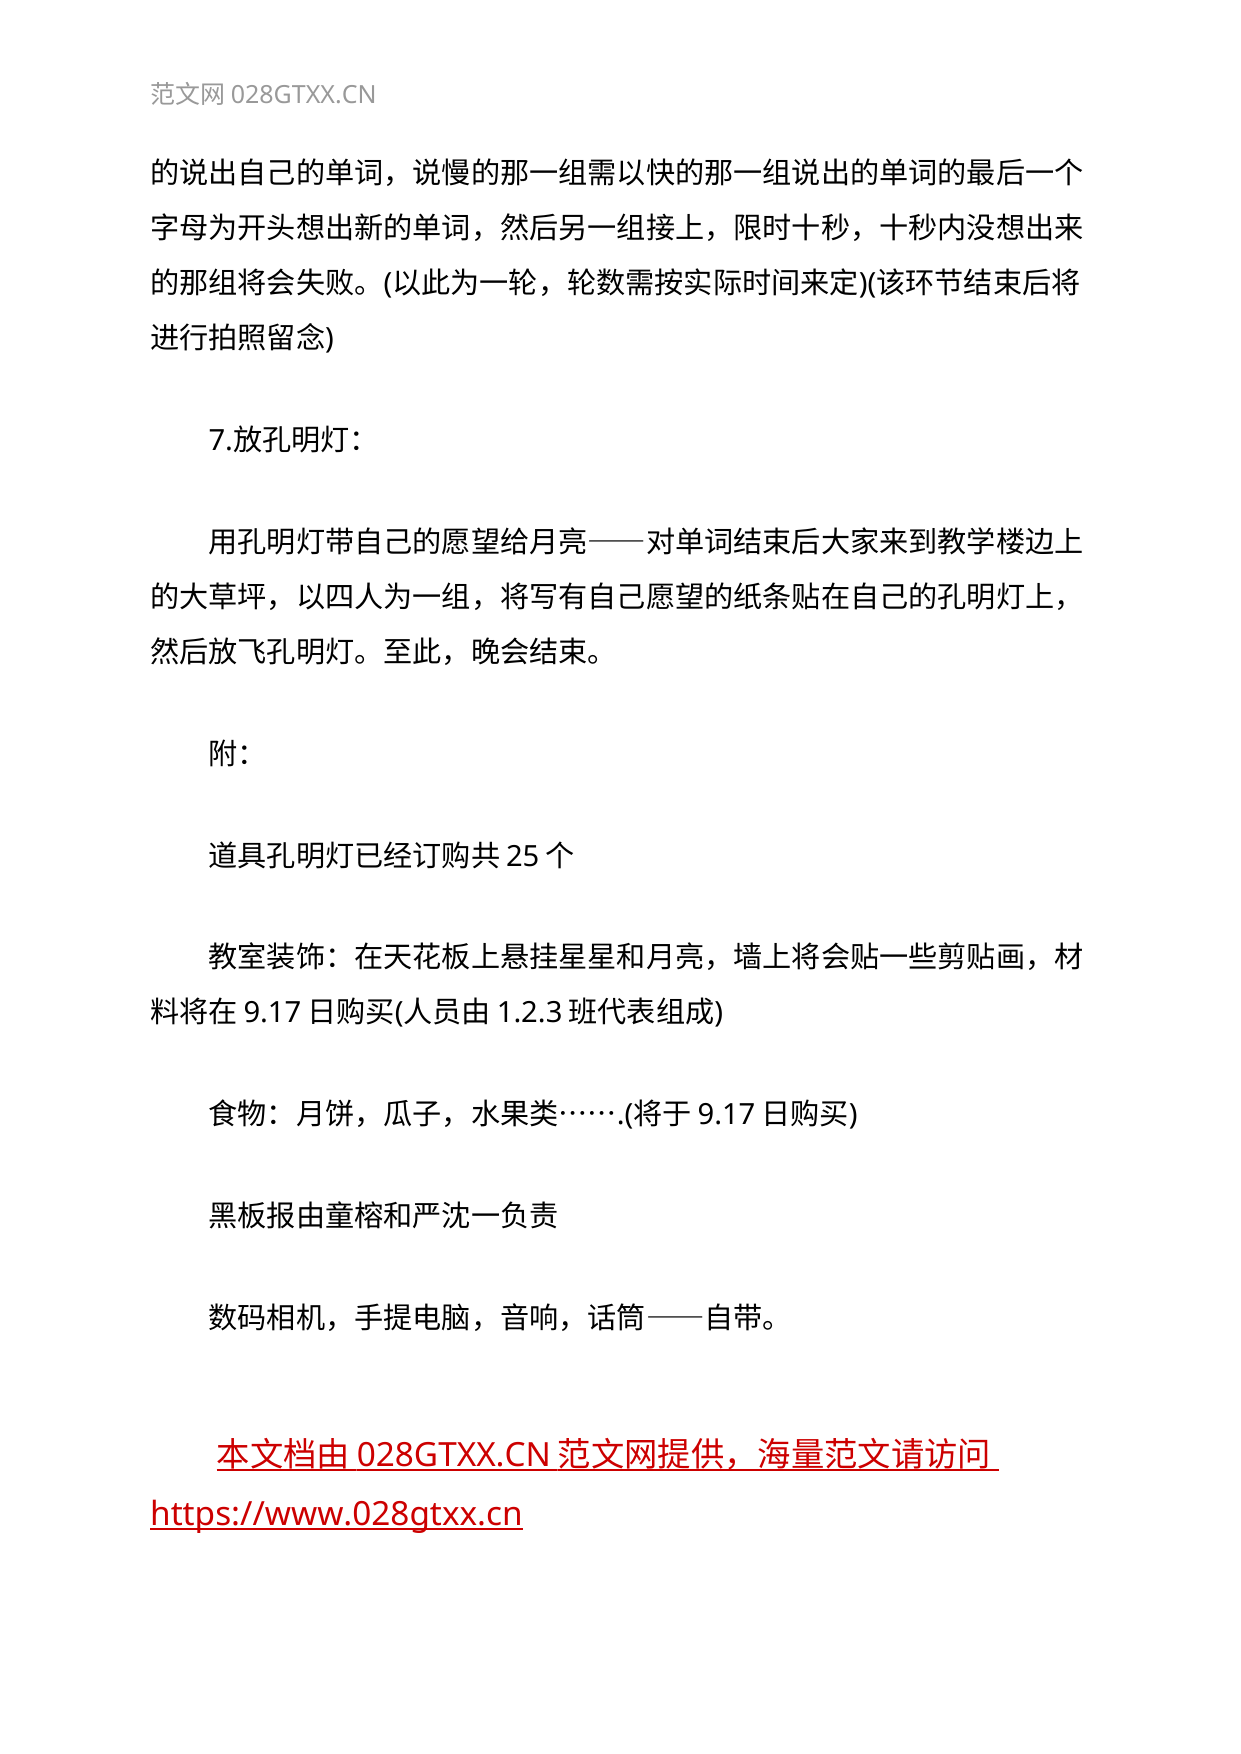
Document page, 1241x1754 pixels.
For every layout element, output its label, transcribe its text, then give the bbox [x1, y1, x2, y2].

text 黑板报由童榕和严沈一负责 [150, 1193, 1090, 1235]
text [150, 150, 1090, 357]
text 道具孔明灯已经订购共25个 [150, 832, 1090, 874]
text 食物：月饼，瓜子，水果类…….(将于9.17日购买) [150, 1091, 1090, 1133]
text 用孔明灯带自己的愿望给月亮——对单词结束后大家来到教学楼边上的大草坪，以四人为一组，将写有自己愿望的纸条贴在自己的孔明灯上，然后放飞孔明灯。至此，晚会结束。 [150, 519, 1090, 671]
text 数码相机，手提电脑，音响，话筒——自带。 [150, 1295, 1090, 1337]
text 7.放孔明灯： [150, 417, 1090, 459]
text 本文档由028GTXX.CN范文网提供，海量范文请访问 https://www.028gtxx.cn [150, 1428, 1090, 1535]
text 附： [150, 730, 1090, 773]
text 教室装饰：在天花板上悬挂星星和月亮，墙上将会贴一些剪贴画，材料将在9.17日购买(人员由1.2.3班代表组成) [150, 934, 1090, 1031]
